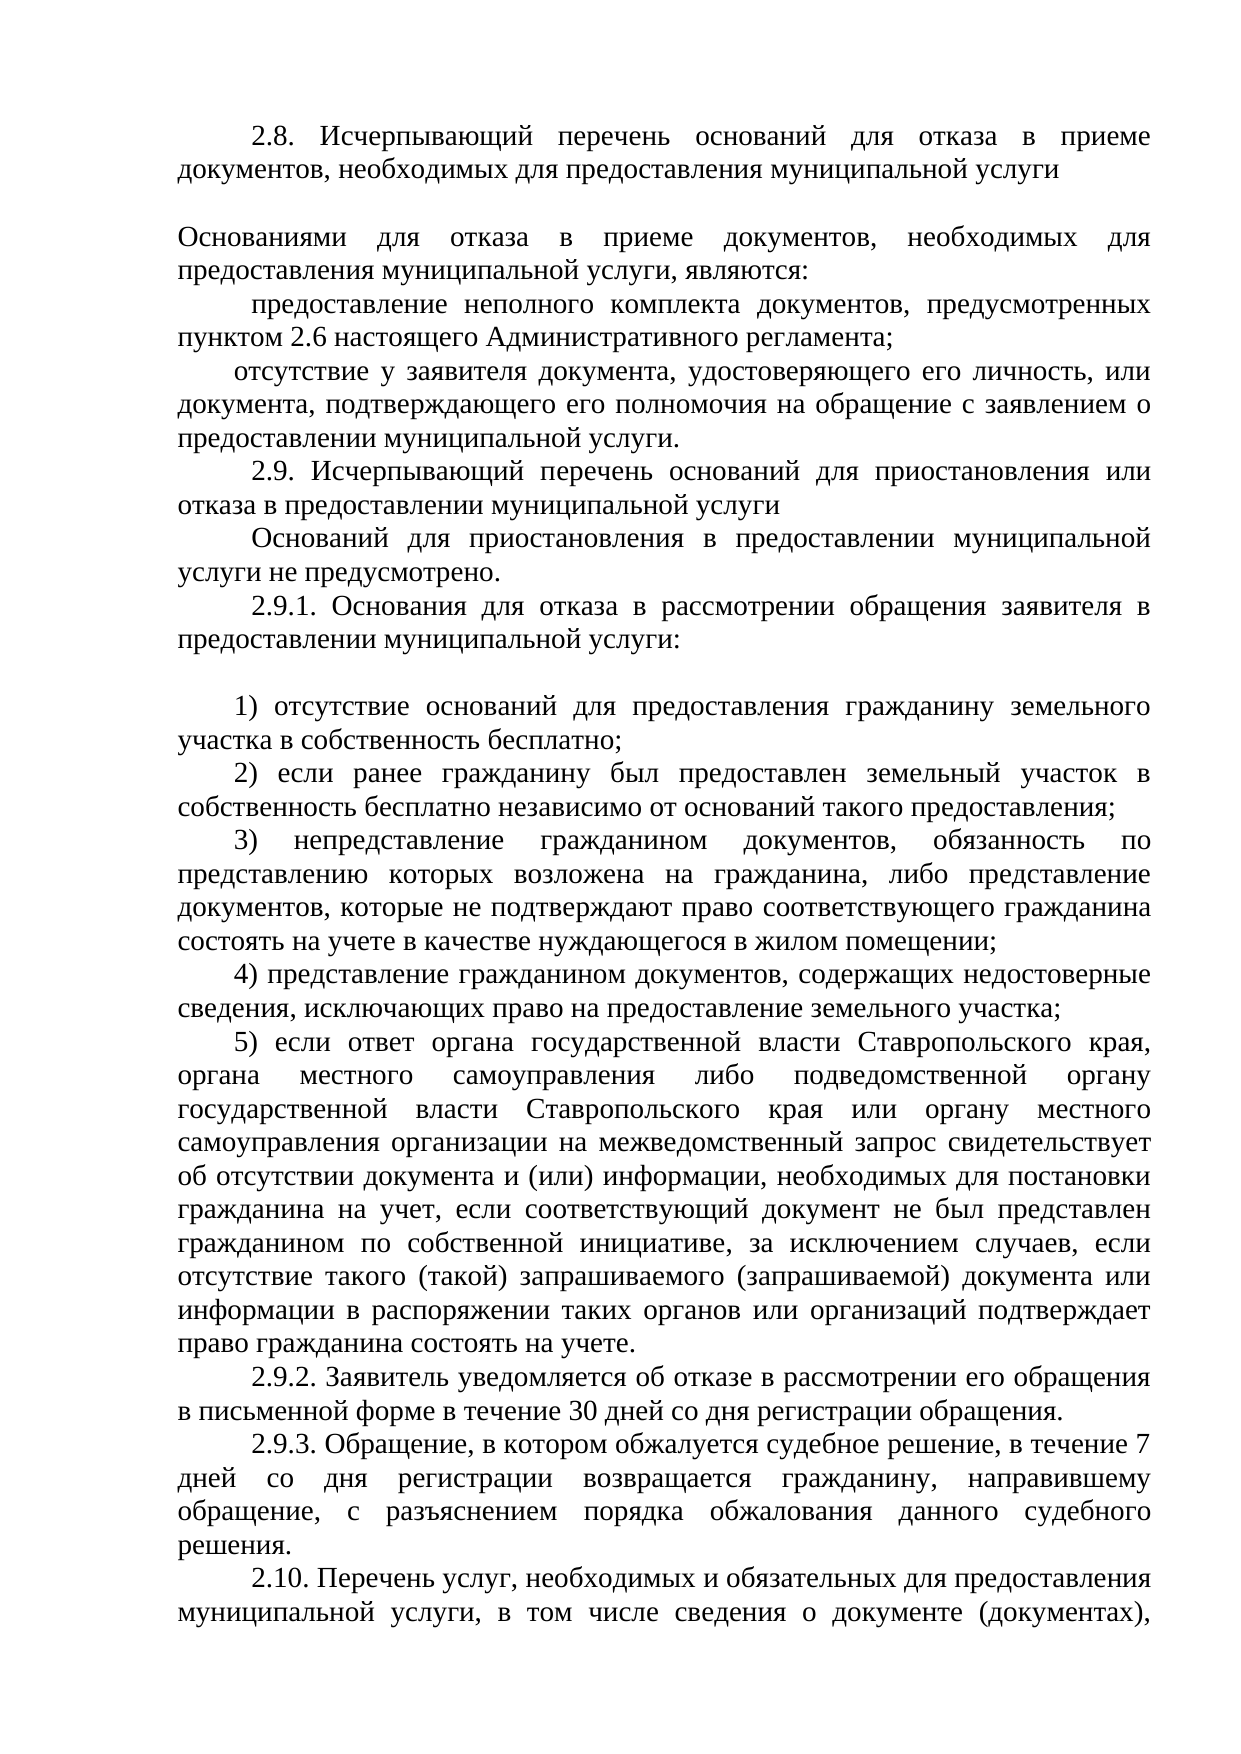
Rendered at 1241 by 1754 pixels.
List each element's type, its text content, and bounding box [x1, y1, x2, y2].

text 5) если ответ органа государственной власти Ставропольского края, органа местного самоуправления либо подведомственной органу государственной власти Ставропольского края или органу местного самоуправления организации на межведомственный запрос свидетельствует об отсутствии документа и (или) информации, необходимых для постановки гражданина на учет, если соответствующий документ не был представлен гражданином по собственной инициативе, за исключением случаев, если отсутствие такого (такой) запрашиваемого (запрашиваемой) документа или информации в распоряжении таких органов или организаций подтверждает право гражданина состоять на учете. [177, 1024, 1152, 1359]
text 3) непредставление гражданином документов, обязанность по представлению которых возложена на гражданина, либо представление документов, которые не подтверждают право соответствующего гражданина состоять на учете в качестве нуждающегося в жилом помещении; [177, 822, 1152, 957]
text 1) отсутствие оснований для предоставления гражданину земельного участка в собственность бесплатно; [177, 688, 1152, 755]
text 2) если ранее гражданину был предоставлен земельный участок в собственность бесплатно независимо от оснований такого предоставления; [177, 755, 1152, 822]
text 2.9.3. Обращение, в котором обжалуется судебное решение, в течение 7 дней со дня регистрации возвращается гражданину, направившему обращение, с разъяснением порядка обжалования данного судебного решения. [177, 1426, 1152, 1560]
text отсутствие у заявителя документа, удостоверяющего его личность, или документа, подтверждающего его полномочия на обращение с заявлением о предоставлении муниципальной услуги. [177, 353, 1152, 453]
text 2.9.1. Основания для отказа в рассмотрении обращения заявителя в предоставлении муниципальной услуги: [177, 588, 1152, 655]
text Оснований для приостановления в предоставлении муниципальной услуги не предусмотрено. [177, 521, 1152, 588]
text Основаниями для отказа в приеме документов, необходимых для предоставления муниципальной услуги, являются: [177, 219, 1152, 286]
text 2.8. Исчерпывающий перечень оснований для отказа в приеме документов, необходимых для предоставления муниципальной услуги [177, 118, 1152, 185]
text предоставление неполного комплекта документов, предусмотренных пунктом 2.6 настоящего Административного регламента; [177, 286, 1152, 353]
text 2.9.2. Заявитель уведомляется об отказе в рассмотрении его обращения в письменной форме в течение 30 дней со дня регистрации обращения. [177, 1359, 1152, 1426]
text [177, 1560, 1152, 1627]
text 4) представление гражданином документов, содержащих недостоверные сведения, исключающих право на предоставление земельного участка; [177, 957, 1152, 1024]
text 2.9. Исчерпывающий перечень оснований для приостановления или отказа в предоставлении муниципальной услуги [177, 453, 1152, 521]
